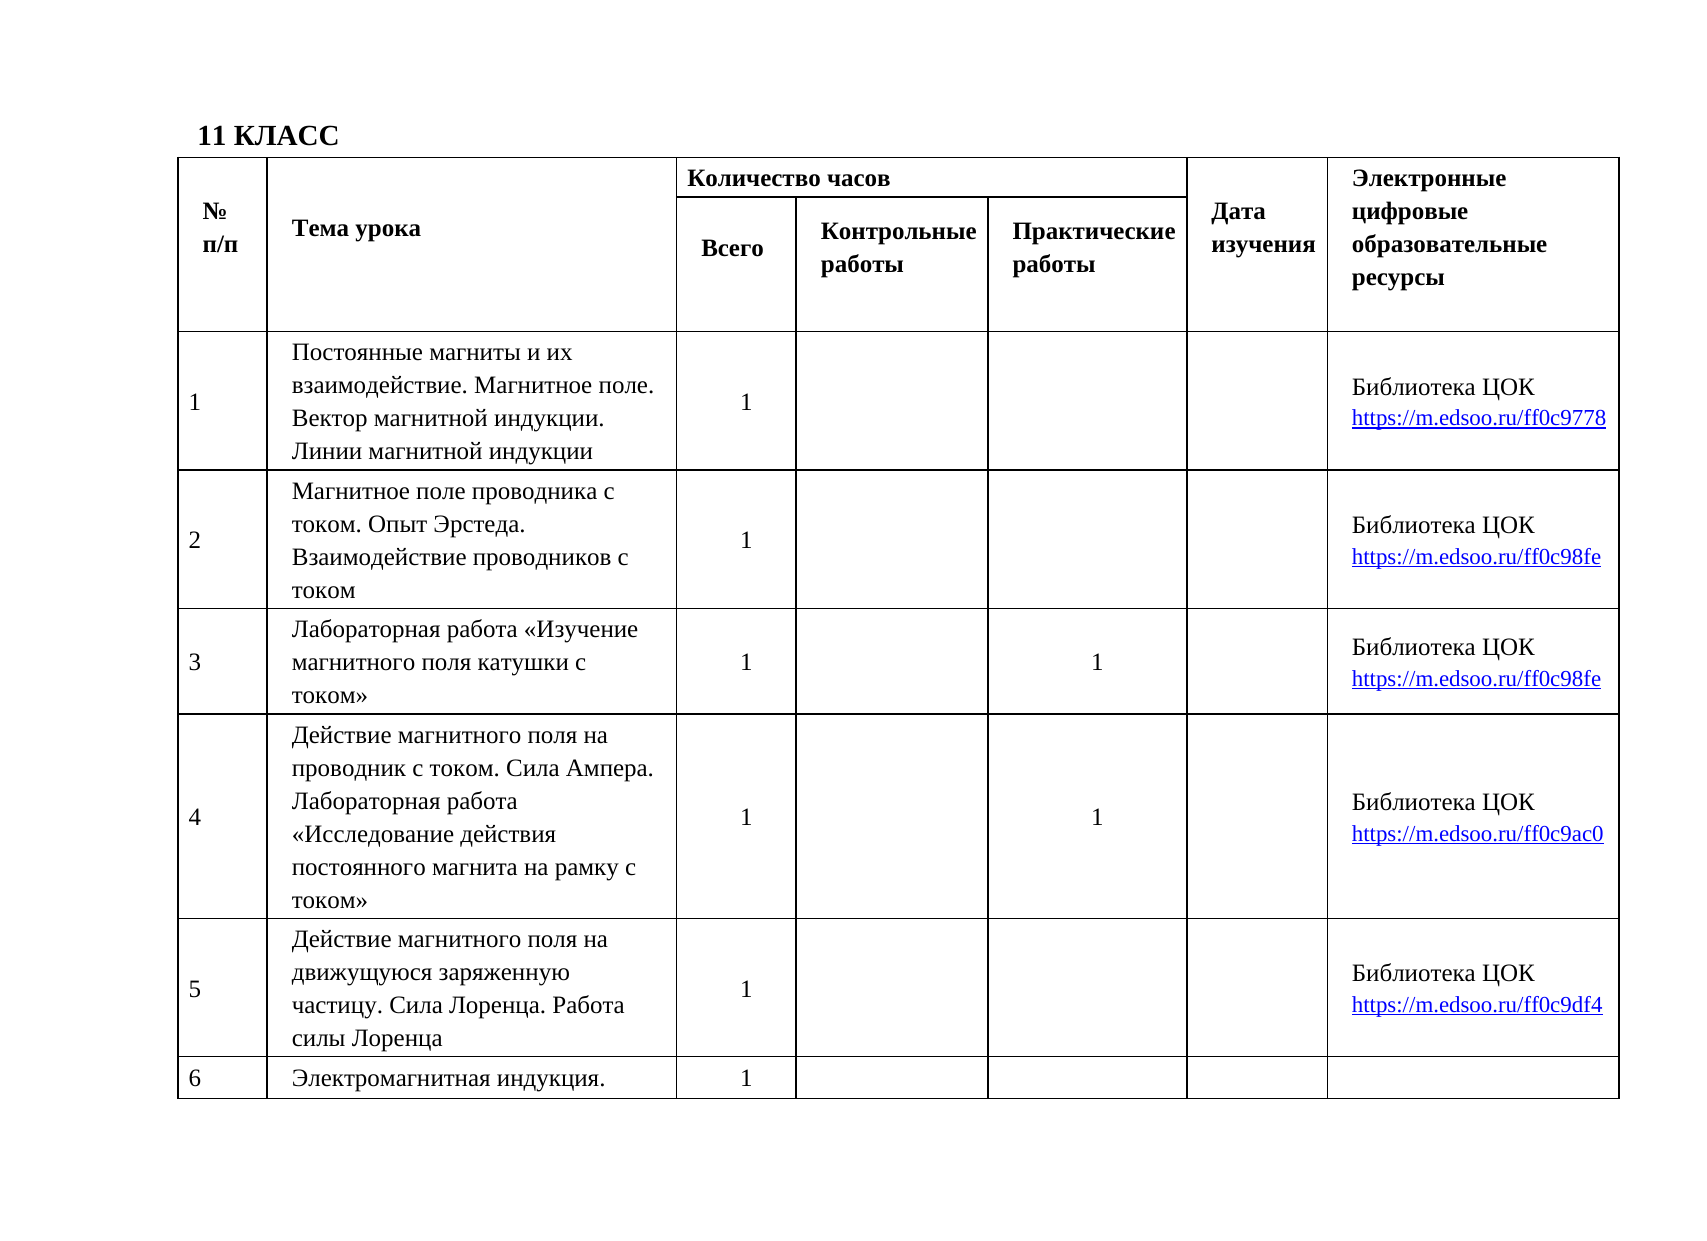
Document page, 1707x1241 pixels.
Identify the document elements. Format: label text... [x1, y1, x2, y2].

table_cell 1 [677, 471, 795, 607]
table_cell Библиотека ЦОК https://m.edsoo.ru/ff0c9df4 [1328, 919, 1618, 1056]
table_cell [1188, 332, 1327, 469]
table_cell 6 [179, 1057, 266, 1098]
table_cell [797, 609, 987, 713]
table_header Количество часов [677, 158, 1186, 196]
table_cell 3 [179, 609, 266, 713]
table_cell Действие магнитного поля на проводник с током. Сила Ампера. Лабораторная работа «Исследование действия постоянного магнита на рамку с током» [268, 715, 676, 917]
table_cell [1188, 471, 1327, 607]
table_cell Лабораторная работа «Изучение магнитного поля катушки с током» [268, 609, 676, 713]
table_cell Библиотека ЦОК https://m.edsoo.ru/ff0c98fe [1328, 471, 1618, 607]
table_cell [797, 471, 987, 607]
table_cell [797, 919, 987, 1056]
table_cell 1 [677, 715, 795, 917]
table_cell 5 [179, 919, 266, 1056]
table_cell [797, 1057, 987, 1098]
table_cell Всего [677, 198, 795, 331]
table_cell [797, 715, 987, 917]
table_cell Контрольные работы [797, 198, 987, 331]
table_cell 1 [677, 332, 795, 469]
table_cell Библиотека ЦОК https://m.edsoo.ru/ff0c98fe [1328, 609, 1618, 713]
table_cell 4 [179, 715, 266, 917]
table_cell 1 [677, 1057, 795, 1098]
table_cell Практические работы [989, 198, 1186, 331]
table_header Электронные цифровые образовательные ресурсы [1328, 158, 1618, 331]
table_cell Действие магнитного поля на движущуюся заряженную частицу. Сила Лоренца. Работа силы Лоренца [268, 919, 676, 1056]
table_cell 1 [677, 609, 795, 713]
table_cell [1188, 919, 1327, 1056]
table_cell [989, 471, 1186, 607]
text 11 КЛАСС [190, 118, 1618, 152]
table_cell [1328, 1057, 1618, 1098]
table_cell [989, 332, 1186, 469]
table_header Тема урока [268, 158, 676, 331]
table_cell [268, 1057, 676, 1098]
table_cell 1 [677, 919, 795, 1056]
table_cell Библиотека ЦОК https://m.edsoo.ru/ff0c9778 [1328, 332, 1618, 469]
table_cell 2 [179, 471, 266, 607]
table_cell [1188, 609, 1327, 713]
table_header Дата изучения [1188, 158, 1327, 331]
table_cell [1188, 1057, 1327, 1098]
table_header № п/п [179, 158, 266, 331]
table_cell [989, 919, 1186, 1056]
table_cell 1 [179, 332, 266, 469]
table_cell Постоянные магниты и их взаимодействие. Магнитное поле. Вектор магнитной индукции. Линии магнитной индукции [268, 332, 676, 469]
table_cell 1 [989, 715, 1186, 917]
table_cell [797, 332, 987, 469]
table_cell [1188, 715, 1327, 917]
table_cell Библиотека ЦОК https://m.edsoo.ru/ff0c9ac0 [1328, 715, 1618, 917]
table_cell Магнитное поле проводника с током. Опыт Эрстеда. Взаимодействие проводников с током [268, 471, 676, 607]
table_cell 1 [989, 609, 1186, 713]
table_cell [989, 1057, 1186, 1098]
